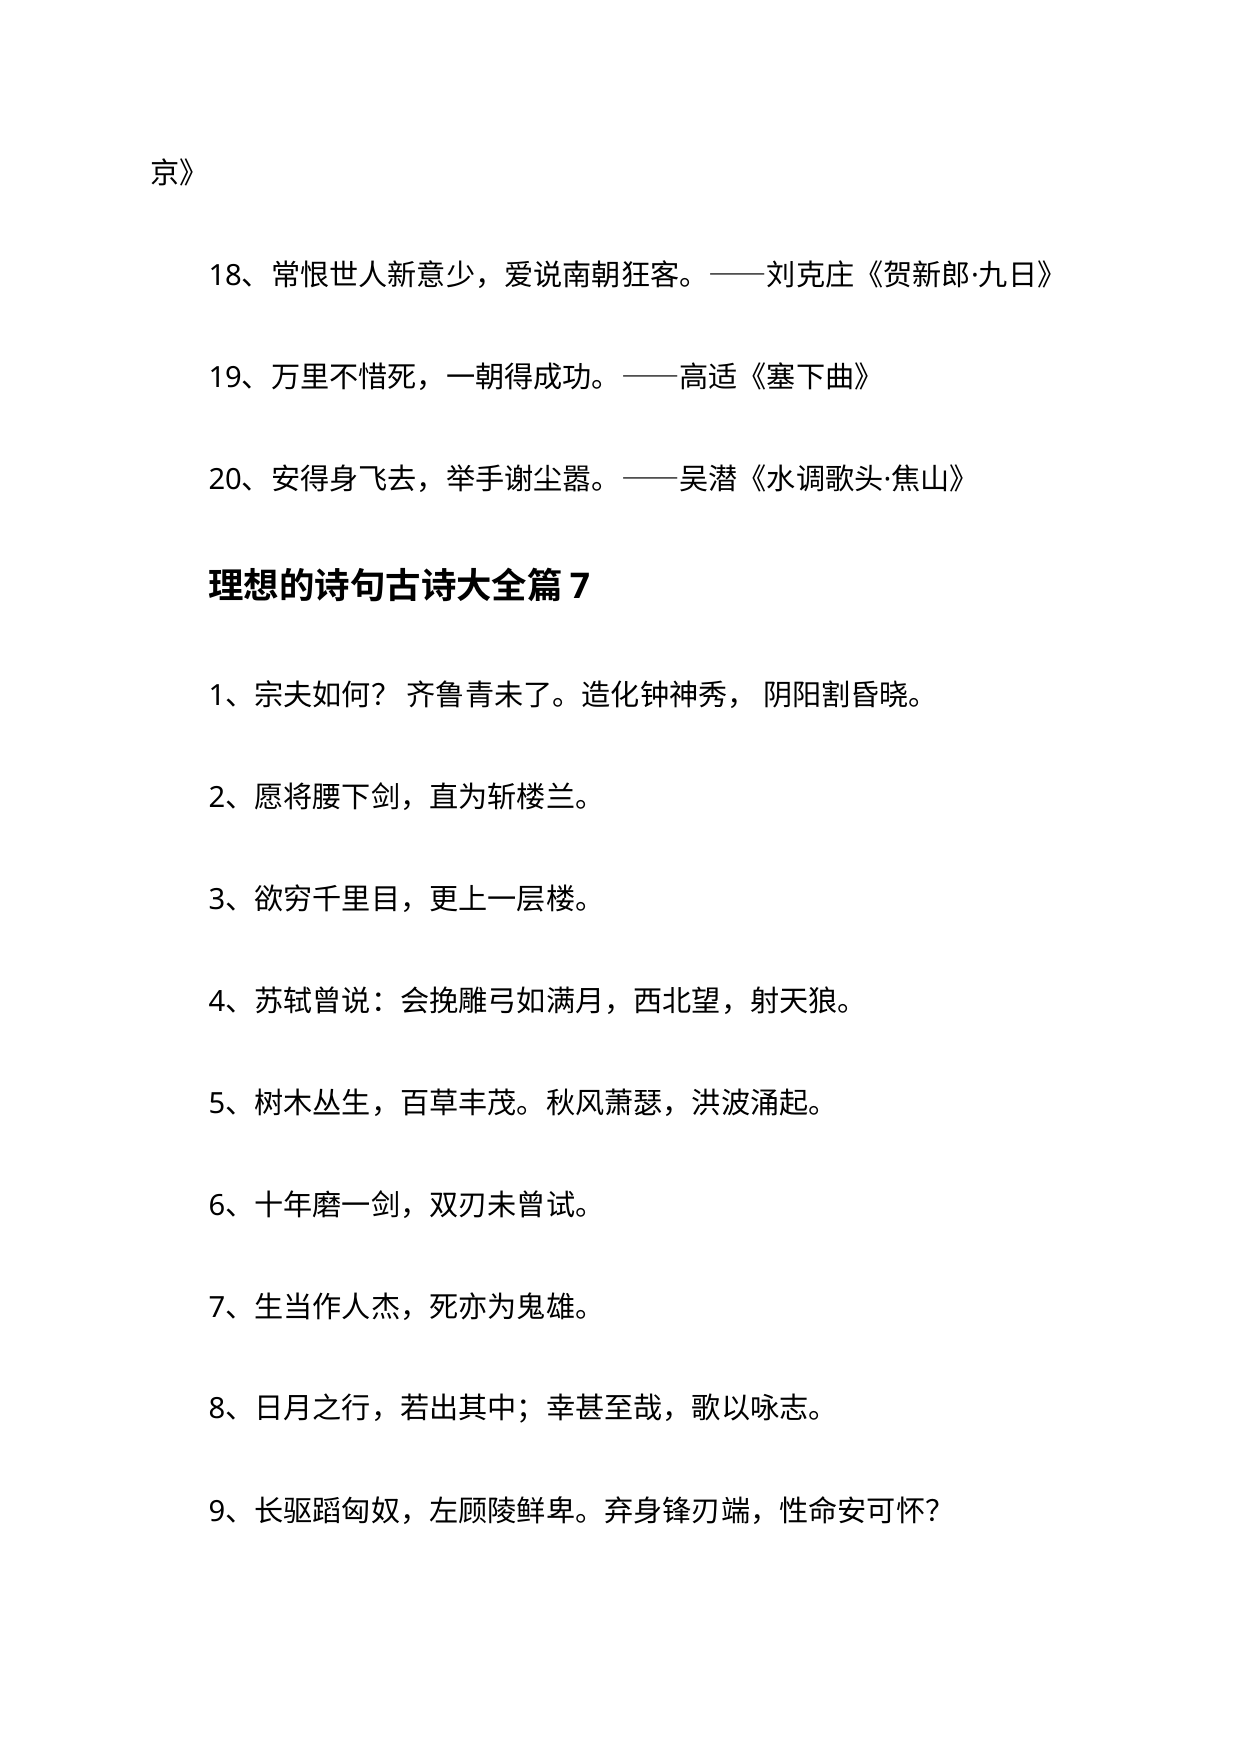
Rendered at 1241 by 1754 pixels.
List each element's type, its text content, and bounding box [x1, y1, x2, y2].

text 18、常恨世人新意少，爱说南朝狂客。——刘克庄《贺新郎·九日》 [150, 252, 1090, 294]
text 4、苏轼曾说：会挽雕弓如满月，西北望，射天狼。 [150, 977, 1090, 1019]
text 3、欲穷千里目，更上一层楼。 [150, 875, 1090, 918]
text 20、安得身飞去，举手谢尘嚣。——吴潜《水调歌头·焦山》 [150, 456, 1090, 498]
text 9、长驱蹈匈奴，左顾陵鲜卑。弃身锋刃端，性命安可怀？ [150, 1487, 1090, 1529]
text 6、十年磨一剑，双刃未曾试。 [150, 1181, 1090, 1223]
text 理想的诗句古诗大全篇7 [150, 558, 1090, 609]
text 8、日月之行，若出其中；幸甚至哉，歌以咏志。 [150, 1385, 1090, 1427]
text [150, 150, 1090, 192]
text 1、宗夫如何？ 齐鲁青未了。造化钟神秀， 阴阳割昏晓。 [150, 671, 1090, 714]
text 5、树木丛生，百草丰茂。秋风萧瑟，洪波涌起。 [150, 1079, 1090, 1122]
text 2、愿将腰下剑，直为斩楼兰。 [150, 773, 1090, 816]
text 19、万里不惜死，一朝得成功。——高适《塞下曲》 [150, 354, 1090, 396]
text 7、生当作人杰，死亦为鬼雄。 [150, 1283, 1090, 1326]
